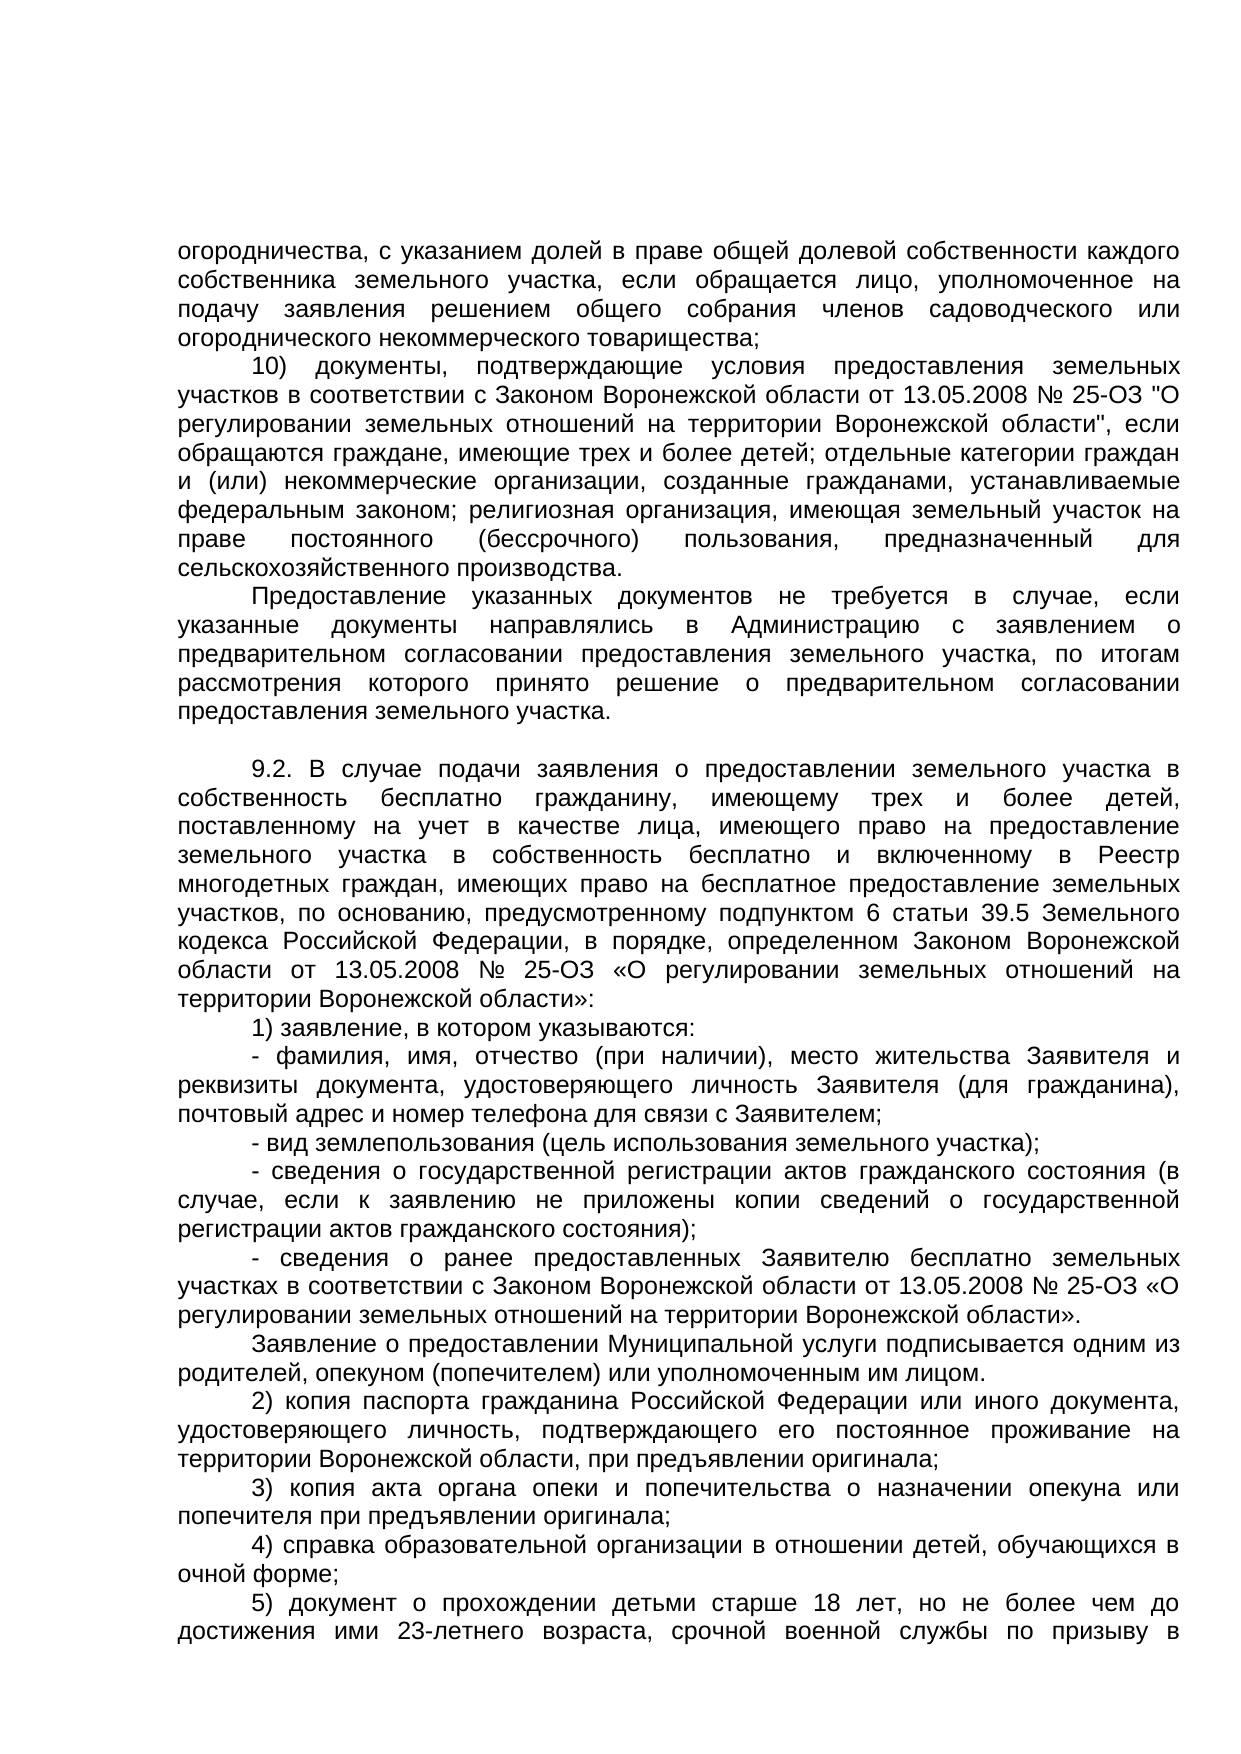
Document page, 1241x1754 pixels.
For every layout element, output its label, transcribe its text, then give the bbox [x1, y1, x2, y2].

text - сведения о государственной регистрации актов гражданского состояния (в случае, если к заявлению не приложены копии сведений о государственной регистрации актов гражданского состояния); [177, 1156, 1181, 1242]
text - фамилия, имя, отчество (при наличии), место жительства Заявителя и реквизиты документа, удостоверяющего личность Заявителя (для гражданина), почтовый адрес и номер телефона для связи с Заявителем; [177, 1041, 1181, 1127]
text 4) справка образовательной организации в отношении детей, обучающихся в очной форме; [177, 1530, 1181, 1587]
list 10) документы, подтверждающие условия предоставления земельных участков в соответствии с Законом Воронежской области от 13.05.2008 № 25-ОЗ "О регулировании земельных отношений на территории Воронежской области", если обращаются граждане, имеющие трех и более детей; отдельные категории граждан и (или) некоммерческие организации, созданные гражданами, устанавливаемые федеральным законом; религиозная организация, имеющая земельный участок на праве постоянного (бессрочного) пользования, предназначенный для сельскохозяйственного производства. [177, 351, 1181, 581]
text 1) заявление, в котором указываются: [177, 1012, 1181, 1041]
text Заявление о предоставлении Муниципальной услуги подписывается одним из родителей, опекуном (попечителем) или уполномоченным им лицом. [177, 1329, 1181, 1386]
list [177, 236, 1181, 351]
text - вид землепользования (цель использования земельного участка); [177, 1127, 1181, 1156]
text - сведения о ранее предоставленных Заявителю бесплатно земельных участках в соответствии с Законом Воронежской области от 13.05.2008 № 25-ОЗ «О регулировании земельных отношений на территории Воронежской области». [177, 1242, 1181, 1329]
list Предоставление указанных документов не требуется в случае, если указанные документы направлялись в Администрацию с заявлением о предварительном согласовании предоставления земельного участка, по итогам рассмотрения которого принято решение о предварительном согласовании предоставления земельного участка. [177, 581, 1181, 725]
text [177, 1587, 1181, 1645]
text 2) копия паспорта гражданина Российской Федерации или иного документа, удостоверяющего личность, подтверждающего его постоянное проживание на территории Воронежской области, при предъявлении оригинала; [177, 1386, 1181, 1472]
text 9.2. В случае подачи заявления о предоставлении земельного участка в собственность бесплатно гражданину, имеющему трех и более детей, поставленному на учет в качестве лица, имеющего право на предоставление земельного участка в собственность бесплатно и включенному в Реестр многодетных граждан, имеющих право на бесплатное предоставление земельных участков, по основанию, предусмотренному подпунктом 6 статьи 39.5 Земельного кодекса Российской Федерации, в порядке, определенном Законом Воронежской области от 13.05.2008 № 25-ОЗ «О регулировании земельных отношений на территории Воронежской области»: [177, 754, 1181, 1012]
text 3) копия акта органа опеки и попечительства о назначении опекуна или попечителя при предъявлении оригинала; [177, 1472, 1181, 1530]
